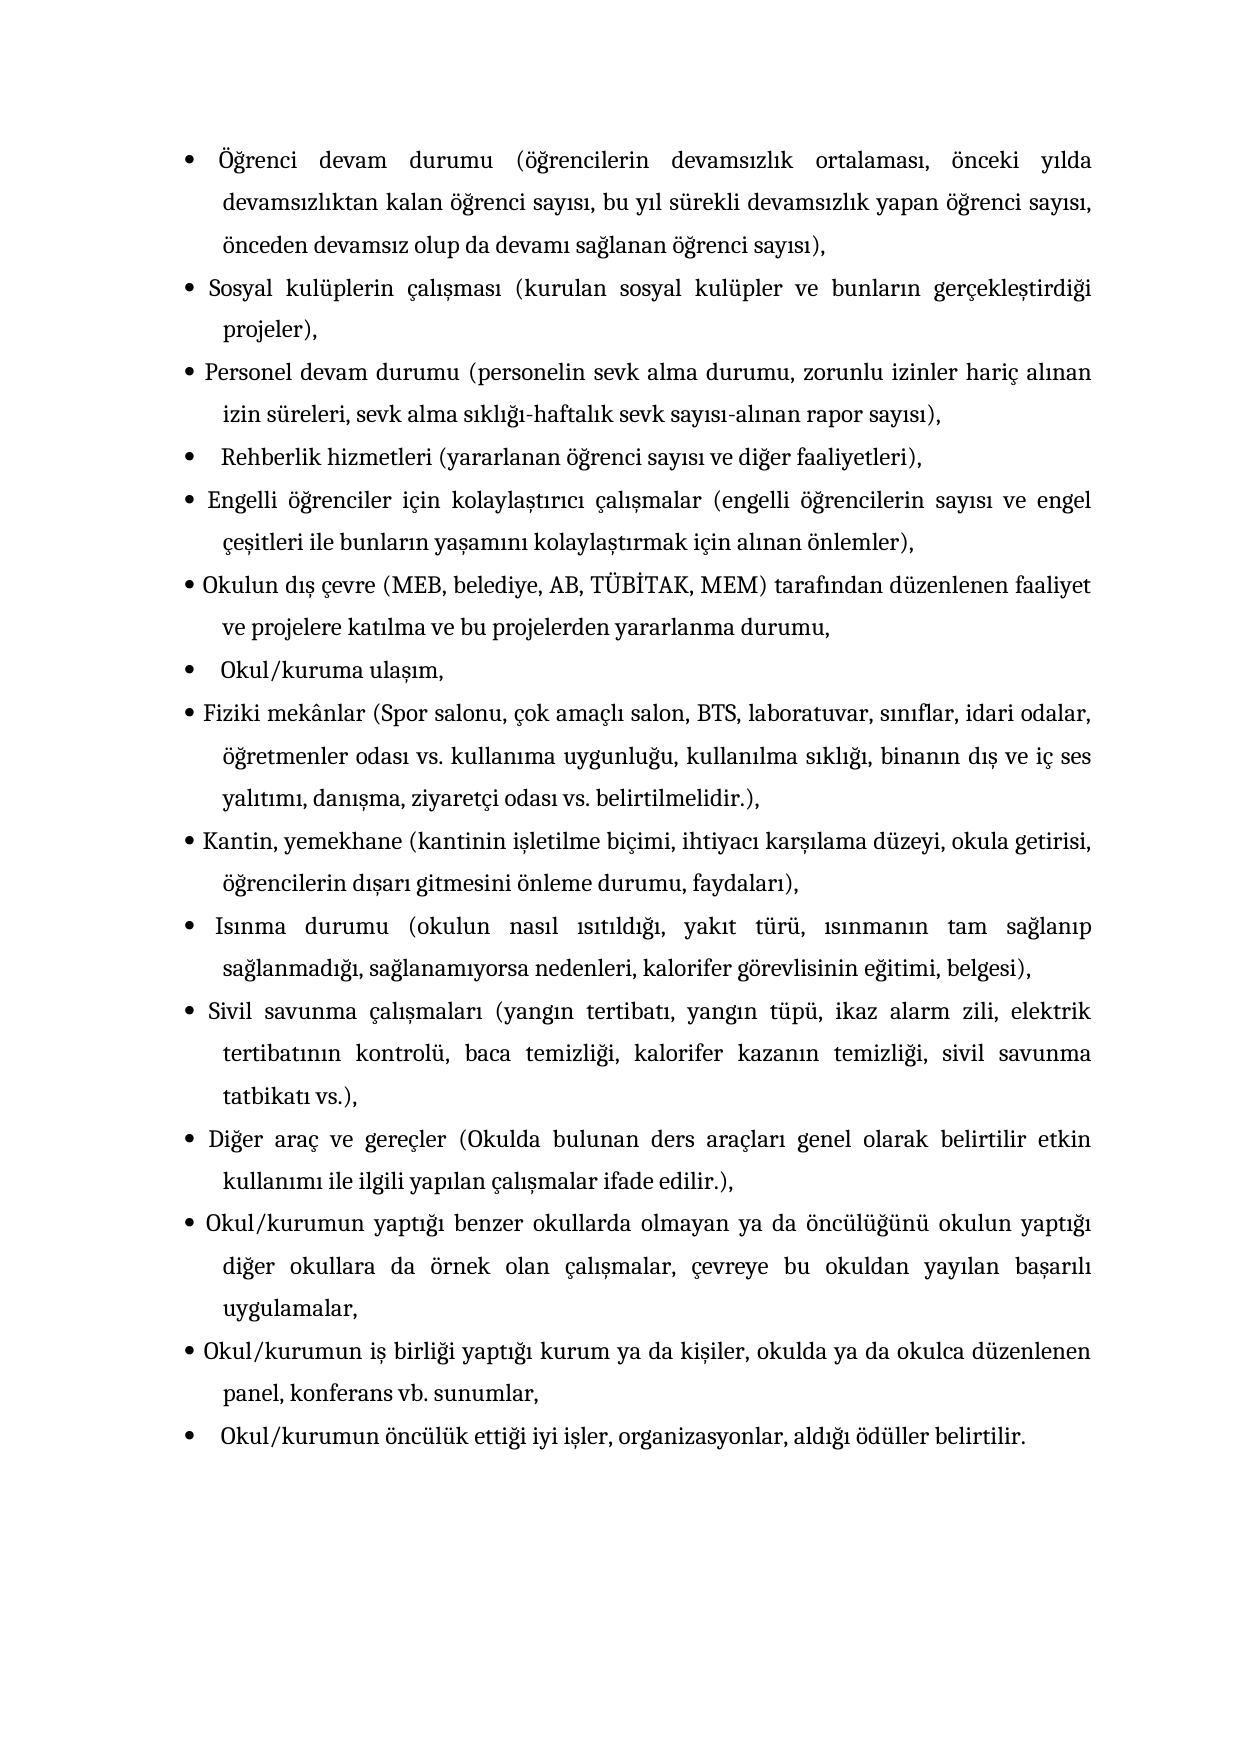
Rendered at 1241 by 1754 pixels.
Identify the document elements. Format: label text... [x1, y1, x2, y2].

text  Okulun dış çevre (MEB, belediye, AB, TÜBİTAK, MEM) tarafından düzenlenen faaliyet ve projelere katılma ve bu projelerden yararlanma durumu, [185, 571, 1093, 642]
text  Okul/kuruma ulaşım, [185, 656, 1105, 684]
text  Sivil savunma çalışmaları (yangın tertibatı, yangın tüpü, ikaz alarm zili, elektrik tertibatının kontrolü, baca temizliği, kalorifer kazanın temizliği, sivil savunma tatbikatı vs.), [185, 997, 1093, 1110]
text  Isınma durumu (okulun nasıl ısıtıldığı, yakıt türü, ısınmanın tam sağlanıp sağlanmadığı, sağlanamıyorsa nedenleri, kalorifer görevlisinin eğitimi, belgesi), [185, 912, 1093, 982]
text  Fiziki mekânlar (Spor salonu, çok amaçlı salon, BTS, laboratuvar, sınıflar, idari odalar, öğretmenler odası vs. kullanıma uygunluğu, kullanılma sıklığı, binanın dış ve iç ses yalıtımı, danışma, ziyaretçi odası vs. belirtilmelidir.), [185, 699, 1093, 813]
text  Okul/kurumun iş birliği yaptığı kurum ya da kişiler, okulda ya da okulca düzenlenen panel, konferans vb. sunumlar, [185, 1337, 1093, 1408]
text  Diğer araç ve gereçler (Okulda bulunan ders araçları genel olarak belirtilir etkin kullanımı ile ilgili yapılan çalışmalar ifade edilir.), [185, 1124, 1093, 1196]
text  Okul/kurumun yaptığı benzer okullarda olmayan ya da öncülüğünü okulun yaptığı diğer okullara da örnek olan çalışmalar, çevreye bu okuldan yayılan başarılı uygulamalar, [185, 1209, 1093, 1323]
text  Öğrenci devam durumu (öğrencilerin devamsızlık ortalaması, önceki yılda devamsızlıktan kalan öğrenci sayısı, bu yıl sürekli devamsızlık yapan öğrenci sayısı, önceden devamsız olup da devamı sağlanan öğrenci sayısı), [185, 146, 1093, 259]
text  Okul/kurumun öncülük ettiği iyi işler, organizasyonlar, aldığı ödüller belirtilir. [185, 1422, 1105, 1451]
text  Rehberlik hizmetleri (yararlanan öğrenci sayısı ve diğer faaliyetleri), [185, 443, 1105, 472]
text  Sosyal kulüplerin çalışması (kurulan sosyal kulüpler ve bunların gerçekleştirdiği projeler), [185, 273, 1093, 344]
text  Personel devam durumu (personelin sevk alma durumu, zorunlu izinler hariç alınan izin süreleri, sevk alma sıklığı-haftalık sevk sayısı-alınan rapor sayısı), [185, 358, 1093, 429]
text  Engelli öğrenciler için kolaylaştırıcı çalışmalar (engelli öğrencilerin sayısı ve engel çeşitleri ile bunların yaşamını kolaylaştırmak için alınan önlemler), [185, 486, 1093, 557]
text  Kantin, yemekhane (kantinin işletilme biçimi, ihtiyacı karşılama düzeyi, okula getirisi, öğrencilerin dışarı gitmesini önleme durumu, faydaları), [185, 827, 1092, 898]
